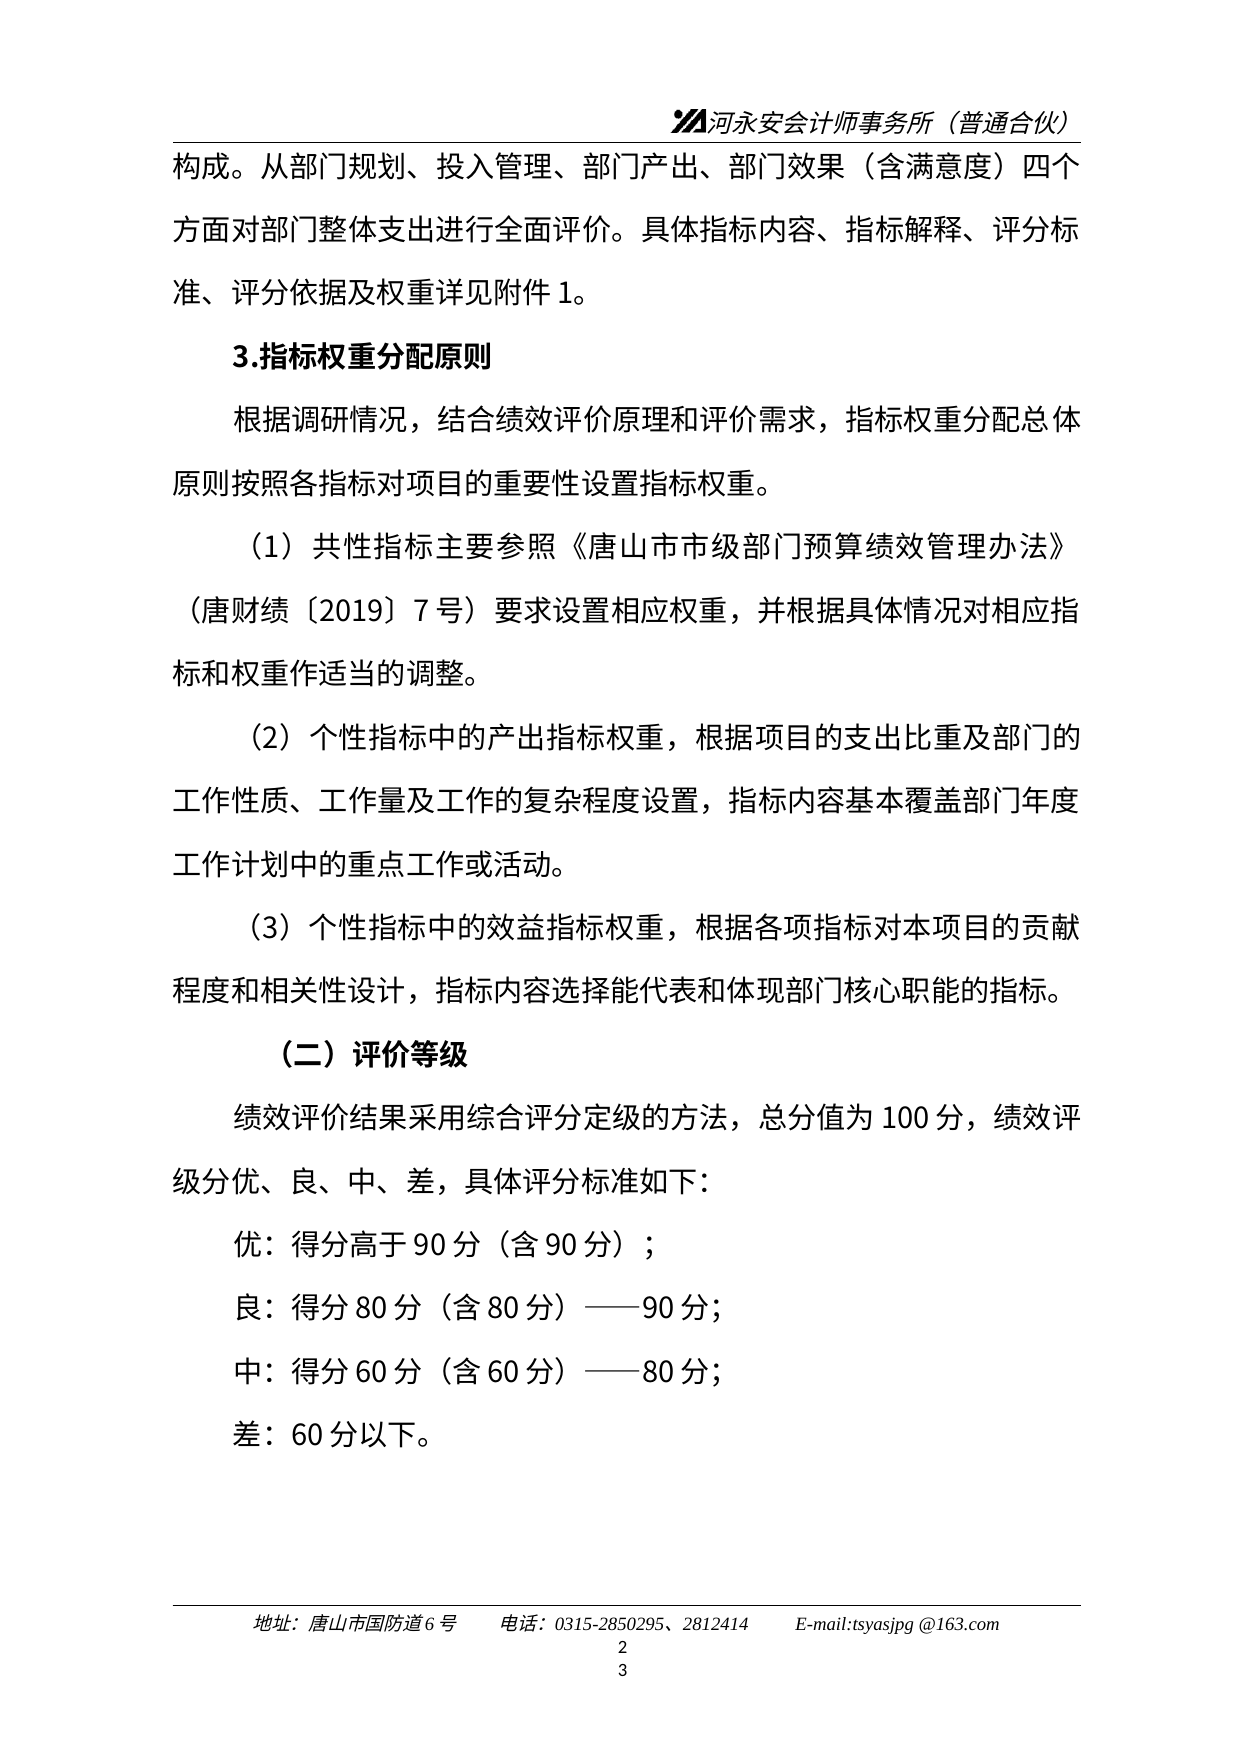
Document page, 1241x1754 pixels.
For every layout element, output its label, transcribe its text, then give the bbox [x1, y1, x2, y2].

text 绩效评价结果采用综合评分定级的方法，总分值为100分，绩效评级分优、良、中、差，具体评分标准如下： [172, 1095, 1081, 1201]
subtitle （二）评价等级 [172, 1031, 1081, 1074]
text 根据调研情况，结合绩效评价原理和评价需求，指标权重分配总体原则按照各指标对项目的重要性设置指标权重。 [172, 397, 1081, 503]
text 3.指标权重分配原则 [172, 333, 1081, 376]
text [172, 143, 1081, 312]
text 差：60分以下。 [172, 1412, 1081, 1454]
text （3）个性指标中的效益指标权重，根据各项指标对本项目的贡献程度和相关性设计，指标内容选择能代表和体现部门核心职能的指标。 [172, 904, 1081, 1010]
text （2）个性指标中的产出指标权重，根据项目的支出比重及部门的工作性质、工作量及工作的复杂程度设置，指标内容基本覆盖部门年度工作计划中的重点工作或活动。 [172, 714, 1081, 883]
text 优：得分高于90分（含90分）； [172, 1222, 1081, 1264]
text （1）共性指标主要参照《唐山市市级部门预算绩效管理办法》（唐财绩〔2019〕7号）要求设置相应权重，并根据具体情况对相应指标和权重作适当的调整。 [172, 524, 1081, 693]
text 良：得分80分（含80分）——90分； [172, 1285, 1081, 1327]
text 中：得分60分（含60分）——80分； [172, 1348, 1081, 1391]
